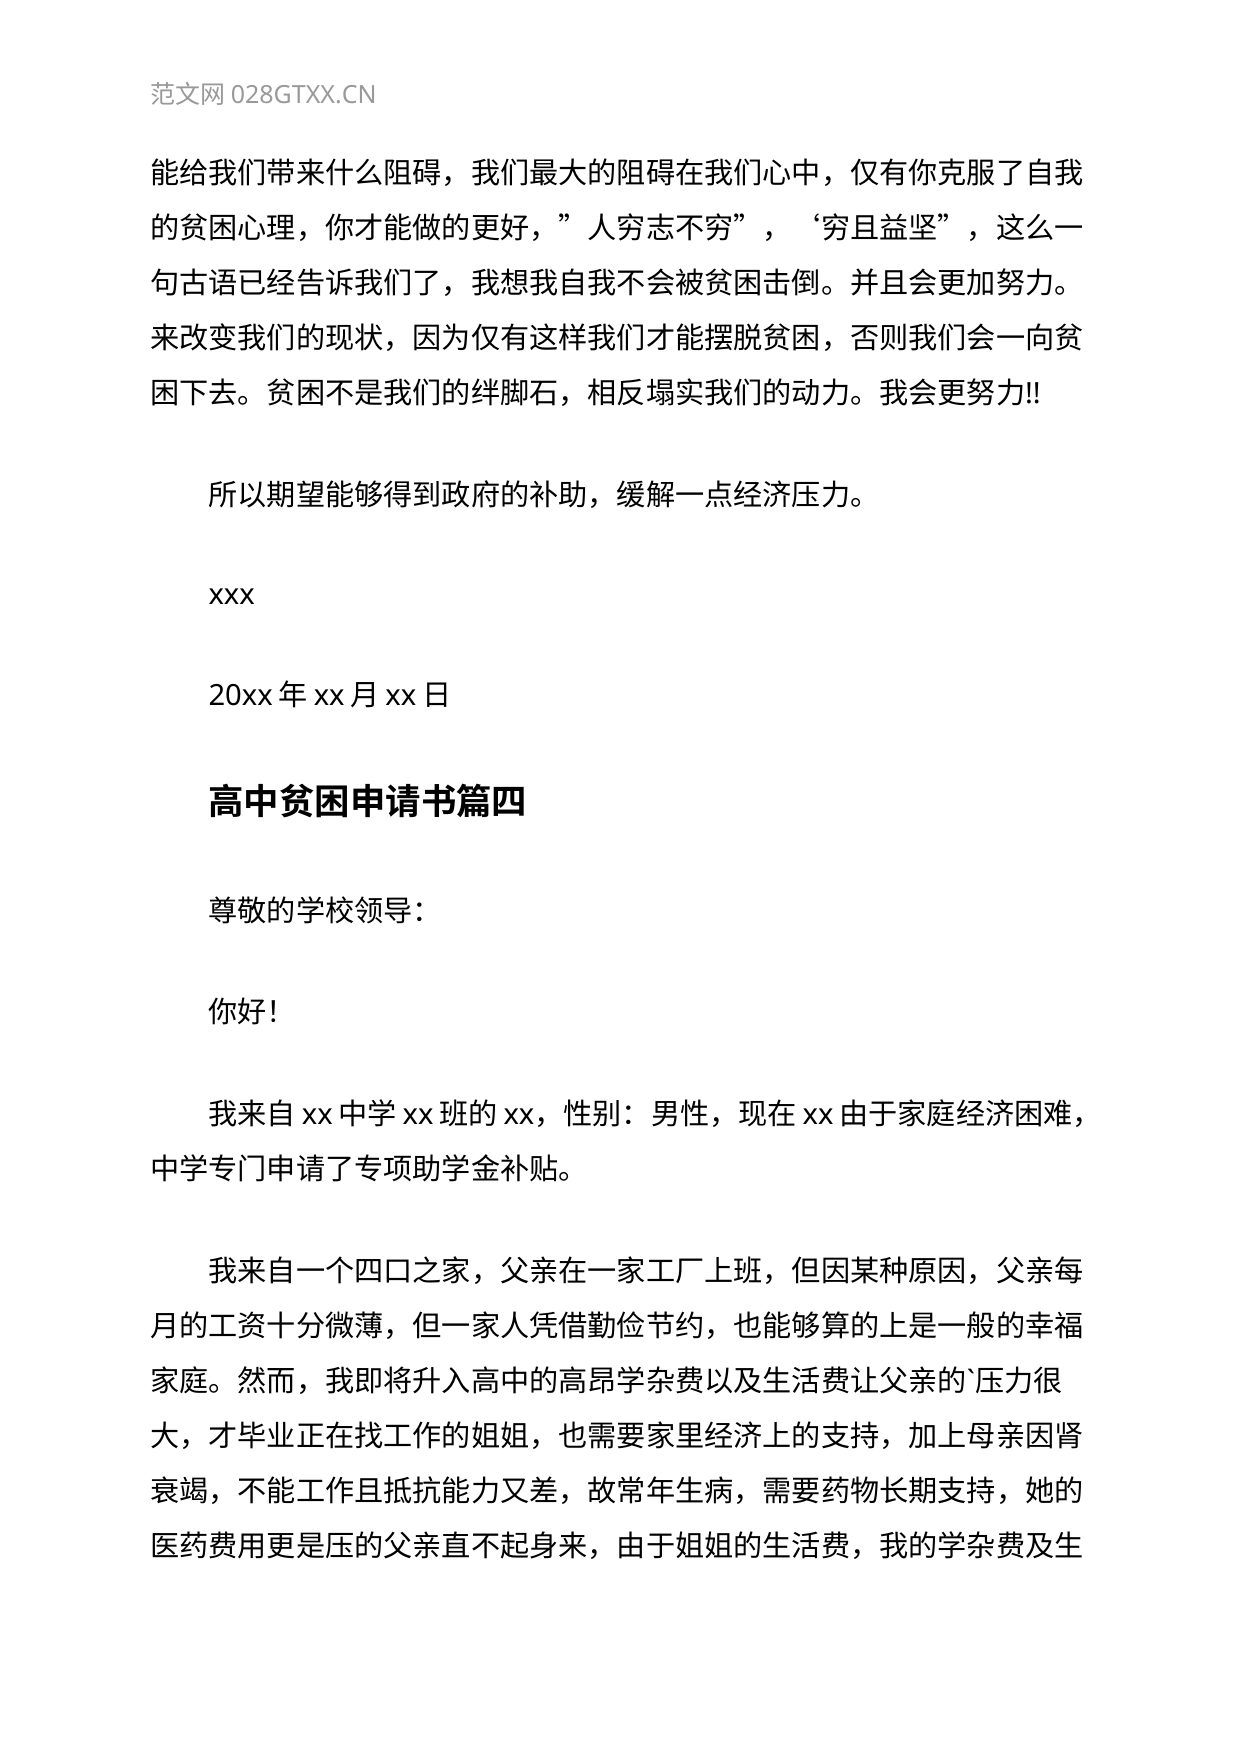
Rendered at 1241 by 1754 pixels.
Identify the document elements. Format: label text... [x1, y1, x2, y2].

text xxx [150, 573, 1090, 613]
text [150, 150, 1090, 412]
text 所以期望能够得到政府的补助，缓解一点经济压力。 [150, 472, 1090, 514]
text 尊敬的学校领导： [150, 887, 1090, 929]
text 你好！ [150, 989, 1090, 1031]
text 高中贫困申请书篇四 [150, 774, 1090, 825]
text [150, 1247, 1090, 1564]
text 20xx年xx月xx日 [150, 672, 1090, 714]
text 我来自xx中学xx班的xx，性别：男性，现在xx由于家庭经济困难，中学专门申请了专项助学金补贴。 [150, 1091, 1090, 1188]
